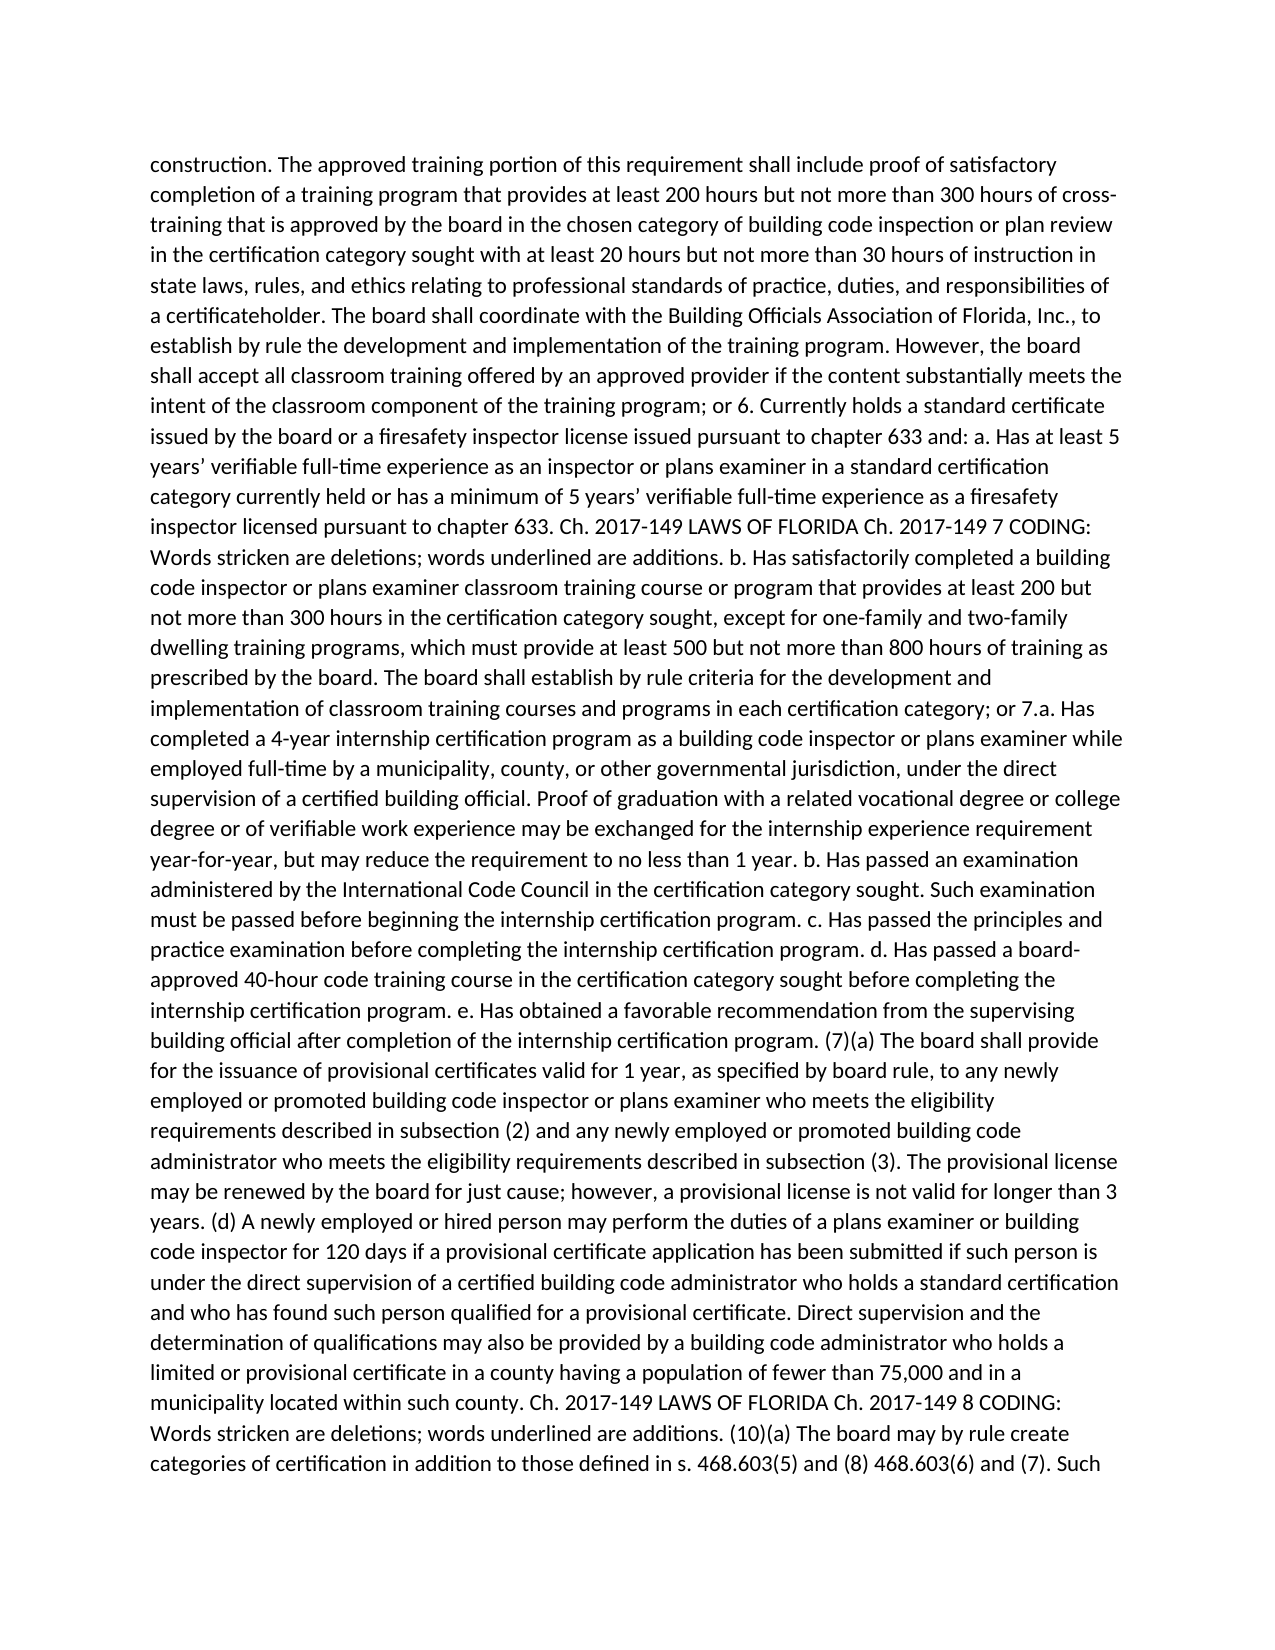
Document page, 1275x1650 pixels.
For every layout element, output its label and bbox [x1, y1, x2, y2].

text [150, 150, 1125, 1477]
